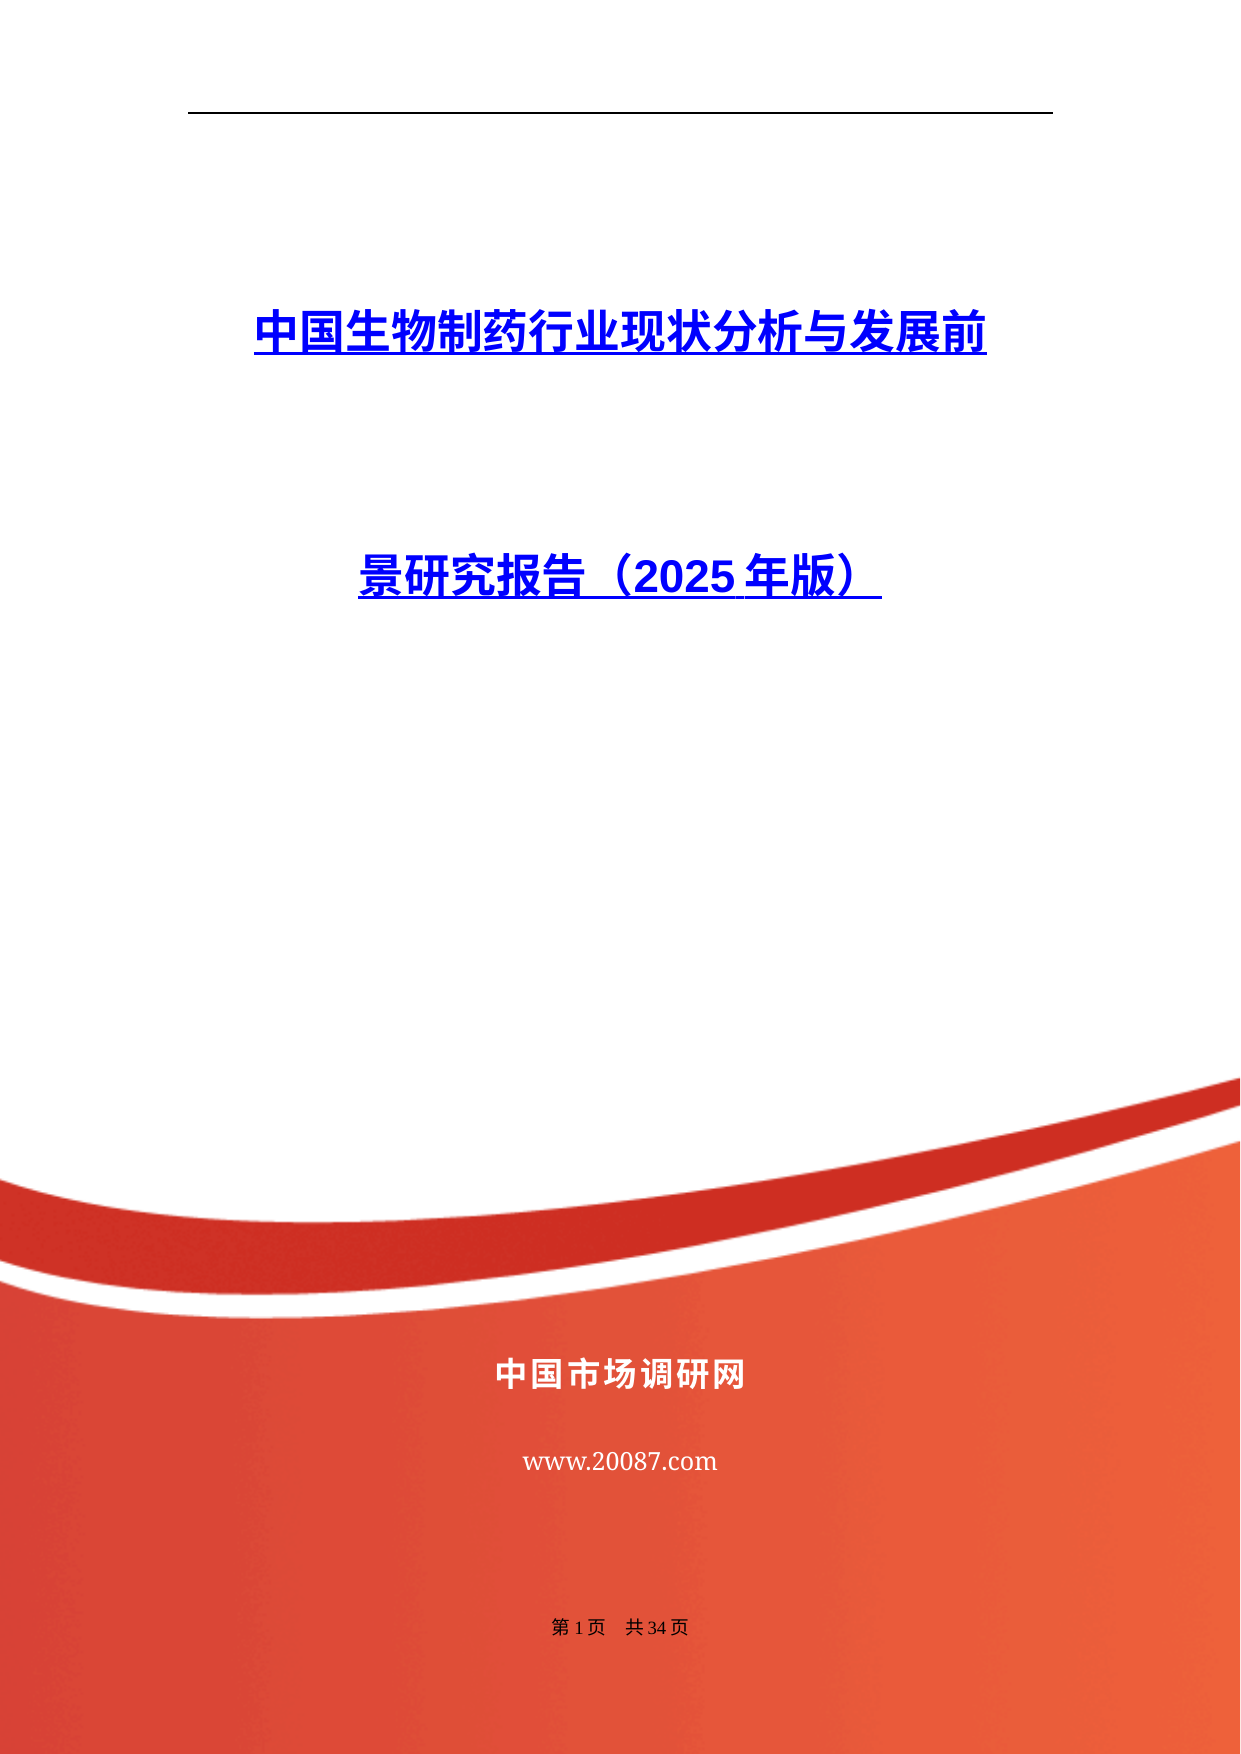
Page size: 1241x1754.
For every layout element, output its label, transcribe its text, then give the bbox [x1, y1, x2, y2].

subtitle 中国市场调研网 [187, 1339, 1053, 1404]
text www.20087.com [187, 1428, 1053, 1493]
table_header 中国生物制药行业现状分析与发展前景研究报告（2025年版） [188, 207, 1053, 773]
picture [0, 1006, 1241, 1754]
